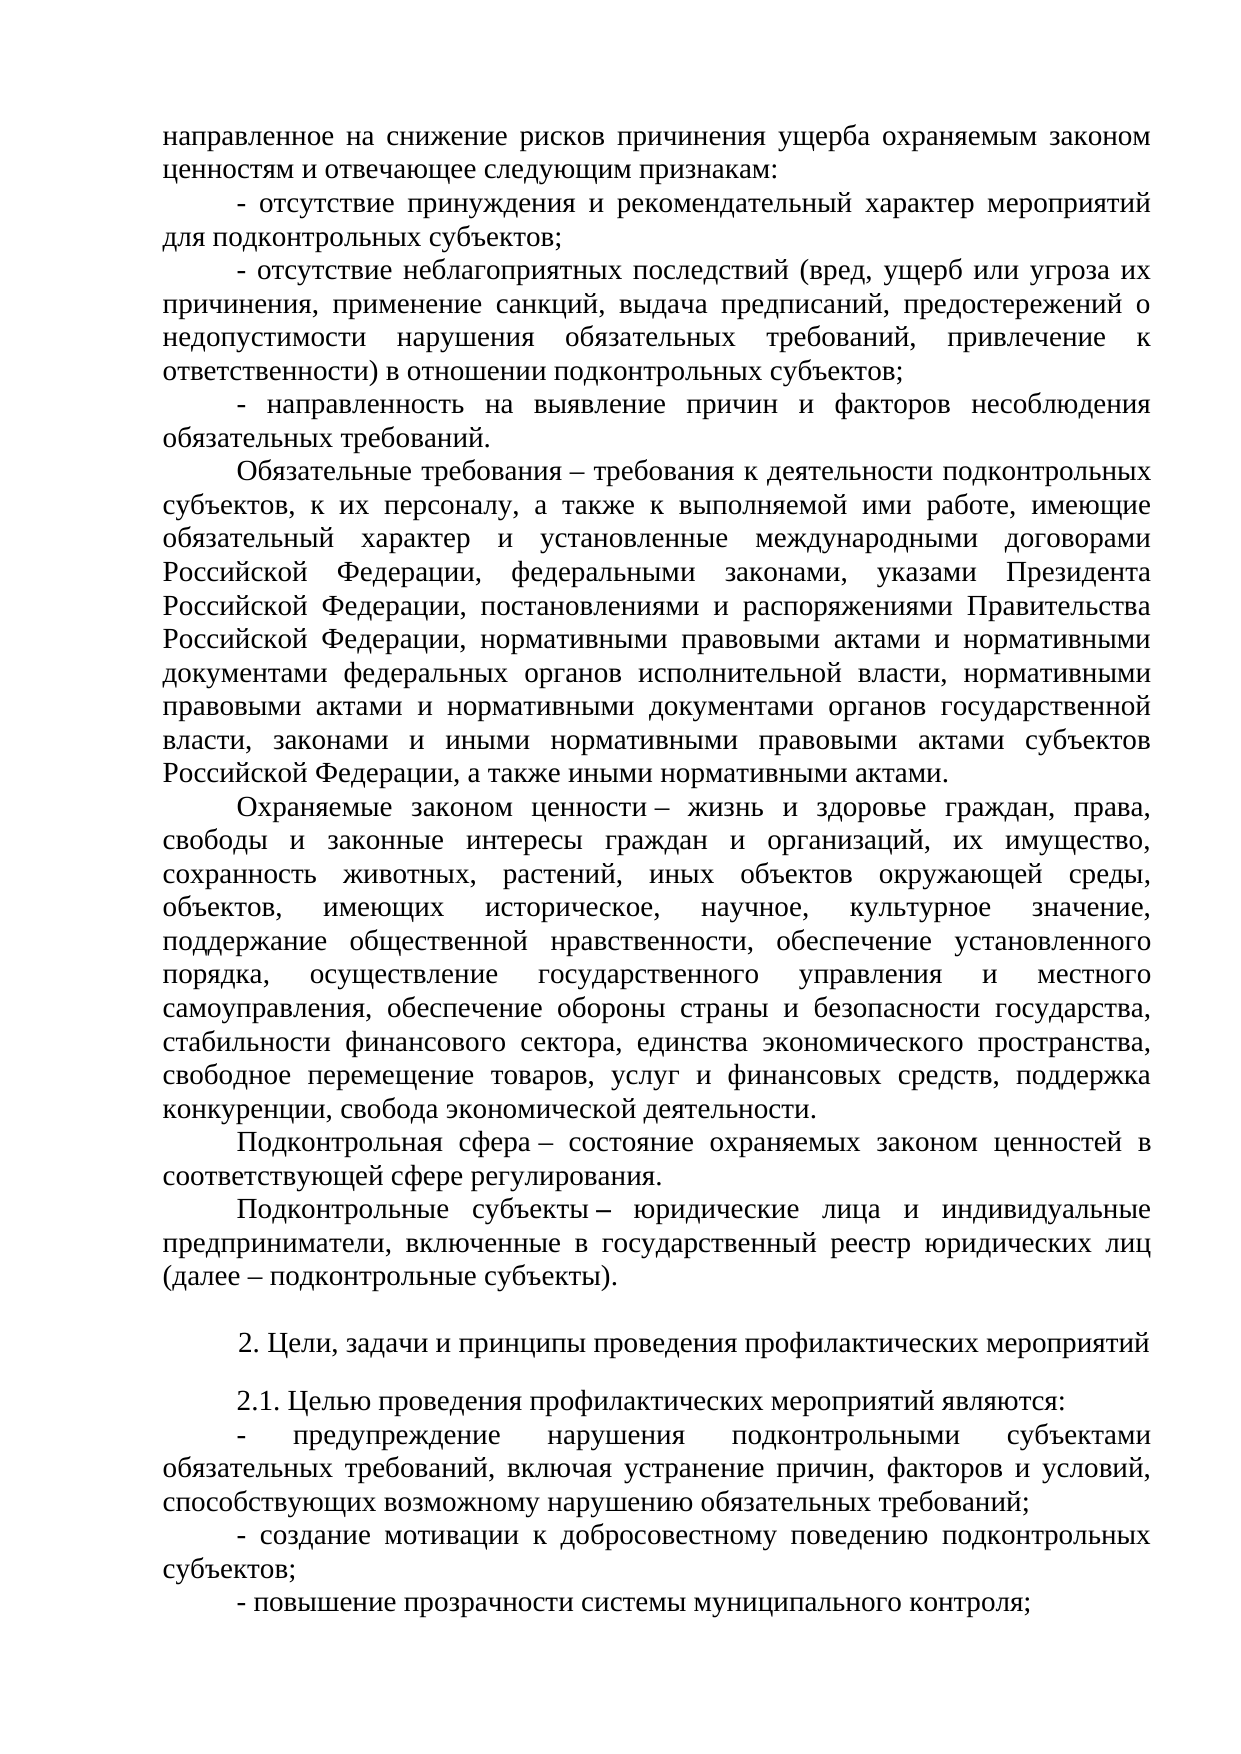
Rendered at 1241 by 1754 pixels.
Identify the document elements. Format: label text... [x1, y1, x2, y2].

text Охраняемые законом ценности – жизнь и здоровье граждан, права, свободы и законные интересы граждан и организаций, их имущество, сохранность животных, растений, иных объектов окружающей среды, объектов, имеющих историческое, научное, культурное значение, поддержание общественной нравственности, обеспечение установленного порядка, осуществление государственного управления и местного самоуправления, обеспечение обороны страны и безопасности государства, стабильности финансового сектора, единства экономического пространства, свободное перемещение товаров, услуг и финансовых средств, поддержка конкуренции, свобода экономической деятельности. [162, 789, 1152, 1124]
text Подконтрольные субъекты – юридические лица и индивидуальные предприниматели, включенные в государственный реестр юридических лиц (далее – подконтрольные субъекты). [162, 1191, 1152, 1292]
text - создание мотивации к добросовестному поведению подконтрольных субъектов; [162, 1517, 1152, 1584]
text Обязательные требования – требования к деятельности подконтрольных субъектов, к их персоналу, а также к выполняемой ими работе, имеющие обязательный характер и установленные международными договорами Российской Федерации, федеральными законами, указами Президента Российской Федерации, постановлениями и распоряжениями Правительства Российской Федерации, нормативными правовыми актами и нормативными документами федеральных органов исполнительной власти, нормативными правовыми актами и нормативными документами органов государственной власти, законами и иными нормативными правовыми актами субъектов Российской Федерации, а также иными нормативными актами. [162, 453, 1152, 789]
text Подконтрольная сфера – состояние охраняемых законом ценностей в соответствующей сфере регулирования. [162, 1124, 1152, 1191]
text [162, 118, 1152, 185]
text - предупреждение нарушения подконтрольными субъектами обязательных требований, включая устранение причин, факторов и условий, способствующих возможному нарушению обязательных требований; [162, 1417, 1152, 1517]
text - повышение прозрачности системы муниципального контроля; [162, 1584, 1152, 1618]
text - отсутствие принуждения и рекомендательный характер мероприятий для подконтрольных субъектов; [162, 185, 1152, 252]
subtitle 2. Цели, задачи и принципы проведения профилактических мероприятий [162, 1326, 1152, 1359]
text - направленность на выявление причин и факторов несоблюдения обязательных требований. [162, 386, 1152, 453]
text - отсутствие неблагоприятных последствий (вред, ущерб или угроза их причинения, применение санкций, выдача предписаний, предостережений о недопустимости нарушения обязательных требований, привлечение к ответственности) в отношении подконтрольных субъектов; [162, 252, 1152, 386]
text 2.1. Целью проведения профилактических мероприятий являются: [162, 1383, 1152, 1417]
